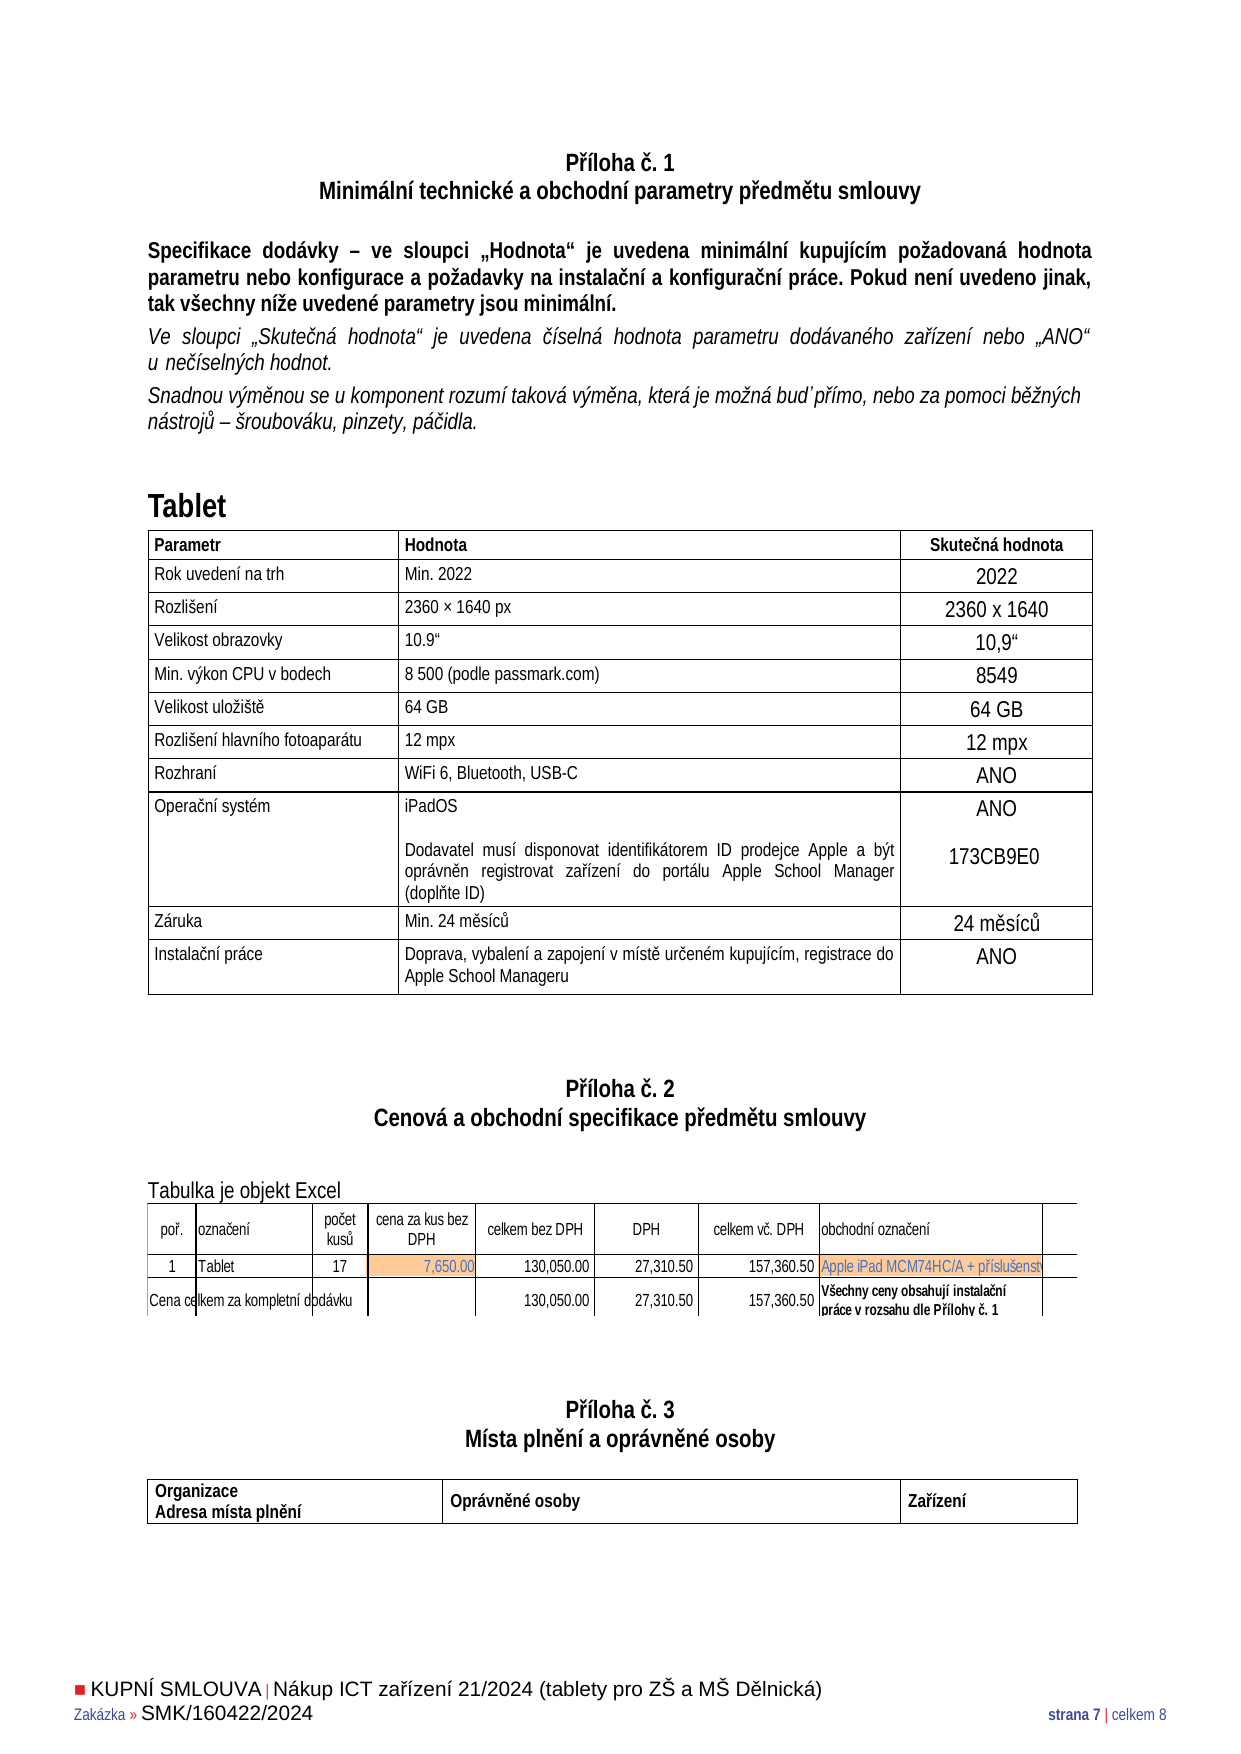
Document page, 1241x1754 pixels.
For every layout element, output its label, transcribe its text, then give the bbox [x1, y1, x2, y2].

table_cell iPadOS Dodavatel musí disponovat identifikátorem ID prodejce Apple a být oprávněn registrovat zařízení do portálu Apple School Manager (doplňte ID) [399, 793, 900, 906]
table_cell [901, 793, 1092, 906]
table_header Oprávněné osoby [443, 1480, 900, 1523]
table_cell Min. výkon CPU v bodech [149, 660, 398, 692]
table_cell [901, 626, 1092, 658]
table_cell Rozlišení [149, 593, 398, 625]
table_cell 12 mpx [399, 726, 900, 758]
table_cell [901, 693, 1092, 725]
subtitle Místa plnění a oprávněné osoby [148, 1423, 1093, 1452]
table_cell [901, 907, 1092, 939]
table_cell Rozlišení hlavního fotoaparátu [149, 726, 398, 758]
table_cell Rok uvedení na trh [149, 560, 398, 592]
subtitle Tablet [148, 486, 1093, 524]
table_cell Rozhraní [149, 759, 398, 791]
table_cell [901, 593, 1092, 625]
table_cell [901, 726, 1092, 758]
table_cell [901, 759, 1092, 791]
table_cell Min. 2022 [399, 560, 900, 592]
table_cell Instalační práce [149, 940, 398, 994]
table_cell Doprava, vybalení a zapojení v místě určeném kupujícím, registrace do Apple School Manageru [399, 940, 900, 994]
table_cell 64 GB [399, 693, 900, 725]
table_cell Záruka [149, 907, 398, 939]
table_cell Operační systém [149, 793, 398, 906]
table_cell 2360 × 1640 px [399, 593, 900, 625]
table_cell Velikost uložiště [149, 693, 398, 725]
subtitle Příloha č. 2 [148, 1074, 1093, 1103]
table_cell WiFi 6, Bluetooth, USB-C [399, 759, 900, 791]
table_cell [901, 940, 1092, 994]
text Specifikace dodávky – ve sloupci „Hodnota“ je uvedena minimální kupujícím požadovaná hodnota parametru nebo konfigurace a požadavky na instalační a konfigurační práce. Pokud není uvedeno jinak, tak všechny níže uvedené parametry jsou minimální. [148, 237, 1093, 317]
table_cell [901, 660, 1092, 692]
table_header Hodnota [399, 531, 900, 559]
table_header Zařízení [901, 1480, 1077, 1523]
subtitle Příloha č. 3 [148, 1395, 1093, 1423]
table_header Parametr [149, 531, 398, 559]
table_cell 10.9“ [399, 626, 900, 658]
subtitle Příloha č. 1 Minimální technické a obchodní parametry předmětu smlouvy [148, 148, 1093, 205]
table_cell Min. 24 měsíců [399, 907, 900, 939]
text Ve sloupci „Skutečná hodnota“ je uvedena číselná hodnota parametru dodávaného zařízení nebo „ANO“ u nečíselných hodnot. [148, 323, 1093, 376]
text Snadnou výměnou se u komponent rozumí taková výměna, která je možná buď přímo, nebo za pomoci běžných nástrojů – šroubováku, pinzety, páčidla. [148, 382, 1093, 434]
table_cell Velikost obrazovky [149, 626, 398, 658]
subtitle Cenová a obchodní specifikace předmětu smlouvy [148, 1103, 1093, 1131]
table_header Skutečná hodnota [901, 531, 1092, 559]
table_cell 8 500 (podle passmark.com) [399, 660, 900, 692]
table_cell [901, 560, 1092, 592]
table_header Organizace Adresa místa plnění [148, 1480, 442, 1523]
